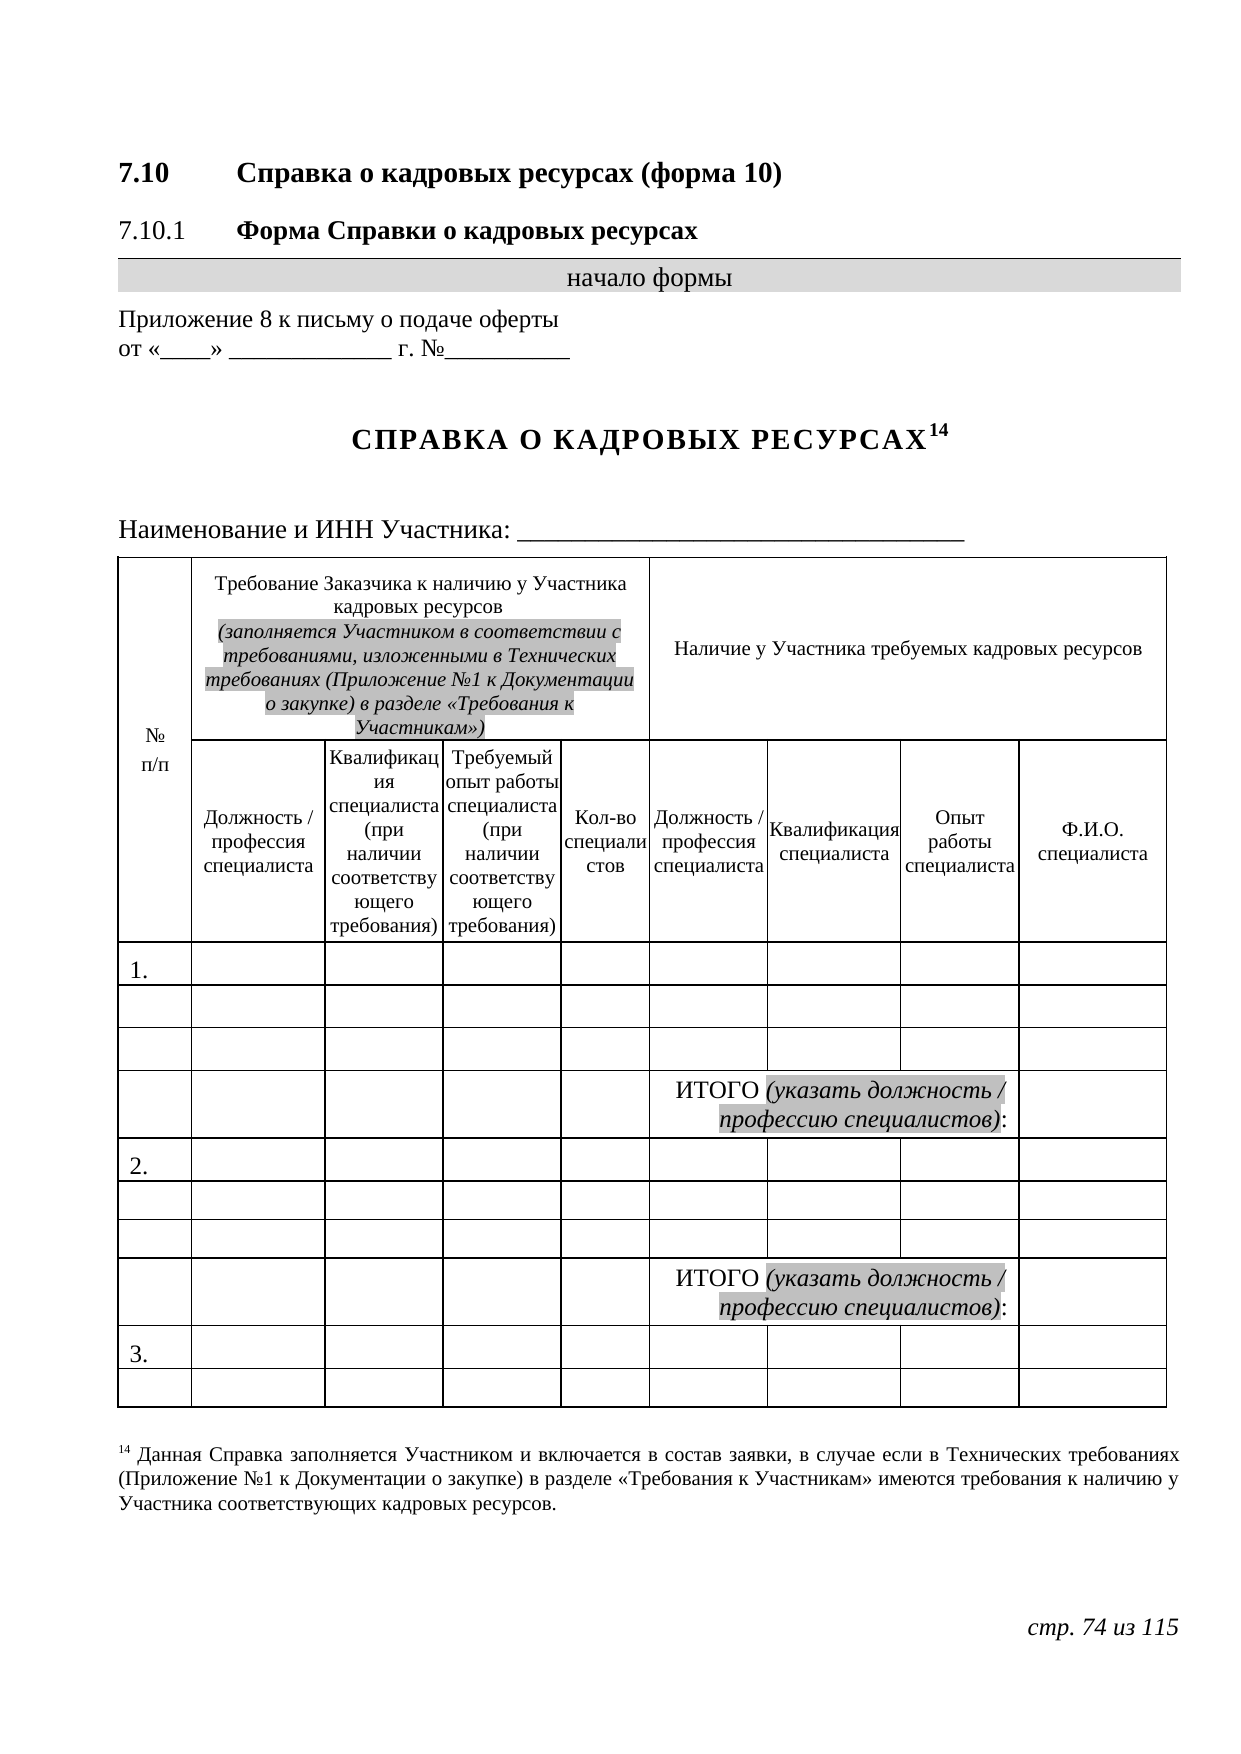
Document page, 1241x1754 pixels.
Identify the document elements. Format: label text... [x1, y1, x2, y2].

table_cell [326, 1259, 442, 1324]
table_cell [192, 1369, 324, 1406]
table_cell [326, 943, 442, 984]
table_cell [650, 1182, 767, 1218]
table_cell [192, 1028, 324, 1070]
table_cell [1020, 1369, 1166, 1406]
table_cell [192, 1326, 324, 1367]
table_cell [901, 1182, 1018, 1218]
table_header Требование Заказчика к наличию у Участника кадровых ресурсов (заполняется Участником в соответствии с требованиями, изложенными в Технических требованиях (Приложение №1 к Документации о закупке) в разделе «Требования к Участникам») [192, 558, 649, 739]
table_cell [768, 943, 900, 984]
table_cell [119, 1139, 191, 1180]
table_cell [326, 1220, 442, 1257]
table_cell [650, 1139, 767, 1180]
table_cell [1020, 1028, 1166, 1070]
table_cell [326, 1326, 442, 1367]
table_cell [562, 1071, 649, 1137]
table_cell Опыт работы специалиста [901, 741, 1018, 941]
table_cell [444, 1071, 560, 1137]
table_cell [119, 986, 191, 1027]
table_cell [901, 986, 1018, 1027]
table_cell [650, 1326, 767, 1367]
table_cell [119, 1259, 191, 1324]
table_cell [119, 1028, 191, 1070]
table_cell [650, 1369, 767, 1406]
table_cell [768, 1028, 900, 1070]
text начало формы [118, 259, 1181, 292]
table_cell [444, 1326, 560, 1367]
table_cell [444, 943, 560, 984]
table_cell [901, 1028, 1018, 1070]
table_header № п/п [119, 558, 191, 941]
table_cell [562, 1028, 649, 1070]
table_cell [768, 986, 900, 1027]
table_cell [119, 1326, 191, 1367]
table_cell [1020, 1259, 1166, 1324]
table_cell [768, 1326, 900, 1367]
table_cell [119, 1071, 191, 1137]
table_cell [119, 943, 191, 984]
table_cell [1020, 986, 1166, 1027]
table_cell [326, 1369, 442, 1406]
table_cell [562, 943, 649, 984]
table_cell [326, 1028, 442, 1070]
table_cell [326, 1071, 442, 1137]
table_cell [650, 1028, 767, 1070]
table_cell [562, 1139, 649, 1180]
table_cell Должность / профессия специалиста [192, 741, 324, 941]
table_cell [650, 943, 767, 984]
table_cell [119, 1220, 191, 1257]
table_cell [562, 1326, 649, 1367]
table_cell Должность / профессия специалиста [650, 741, 767, 941]
table_cell [901, 1369, 1018, 1406]
table_cell [1020, 1220, 1166, 1257]
table_cell [326, 986, 442, 1027]
table_cell [326, 1139, 442, 1180]
table_cell [650, 986, 767, 1027]
table_cell [768, 1139, 900, 1180]
table_cell [1020, 1182, 1166, 1218]
table_cell [1020, 1326, 1166, 1367]
table_cell [192, 986, 324, 1027]
table_cell [901, 1220, 1018, 1257]
table_cell [1020, 943, 1166, 984]
text Справка о кадровых ресурсах [118, 418, 1181, 457]
table_cell [192, 943, 324, 984]
table_cell [444, 1259, 560, 1324]
table_cell [901, 1139, 1018, 1180]
table_cell Квалификация специалиста (при наличии соответствующего требования) [326, 741, 442, 941]
table_cell [901, 943, 1018, 984]
table_cell Требуемый опыт работы специалиста (при наличии соответствующего требования) [444, 741, 560, 941]
table_cell [119, 1182, 191, 1218]
table_cell [768, 1182, 900, 1218]
table_cell [192, 1220, 324, 1257]
table_cell [444, 1220, 560, 1257]
table_cell [444, 1369, 560, 1406]
text Наименование и ИНН Участника: _________________________________ [118, 513, 1181, 544]
table_cell [562, 986, 649, 1027]
table_cell [768, 1220, 900, 1257]
table_cell [192, 1139, 324, 1180]
table_cell [562, 1182, 649, 1218]
table_cell [562, 1369, 649, 1406]
table_cell ИТОГО (указать должность / профессию специалистов): [650, 1071, 1018, 1137]
text Форма Справки о кадровых ресурсах [118, 214, 1181, 245]
table_cell Ф.И.О. специалиста [1020, 741, 1166, 941]
table_cell [192, 1182, 324, 1218]
table_cell [650, 1220, 767, 1257]
table_cell [901, 1326, 1018, 1367]
table_cell [768, 1369, 900, 1406]
table_cell [444, 1028, 560, 1070]
text Приложение 8 к письму о подаче оферты от «____» _____________ г. №__________ [118, 304, 1181, 362]
table_cell ИТОГО (указать должность / профессию специалистов): [650, 1259, 1018, 1324]
subtitle Справка о кадровых ресурсах (форма 10) [118, 156, 1181, 189]
table_cell [1020, 1071, 1166, 1137]
table_cell Кол-во специалистов [562, 741, 649, 941]
table_cell Квалификация специалиста [768, 741, 900, 941]
table_cell [326, 1182, 442, 1218]
table_cell [192, 1071, 324, 1137]
table_header Наличие у Участника требуемых кадровых ресурсов [650, 558, 1166, 739]
table_cell [1020, 1139, 1166, 1180]
table_cell [192, 1259, 324, 1324]
table_cell [119, 1369, 191, 1406]
table_cell [444, 1139, 560, 1180]
table_cell [444, 986, 560, 1027]
table_cell [444, 1182, 560, 1218]
table_cell [562, 1259, 649, 1324]
table_cell [562, 1220, 649, 1257]
